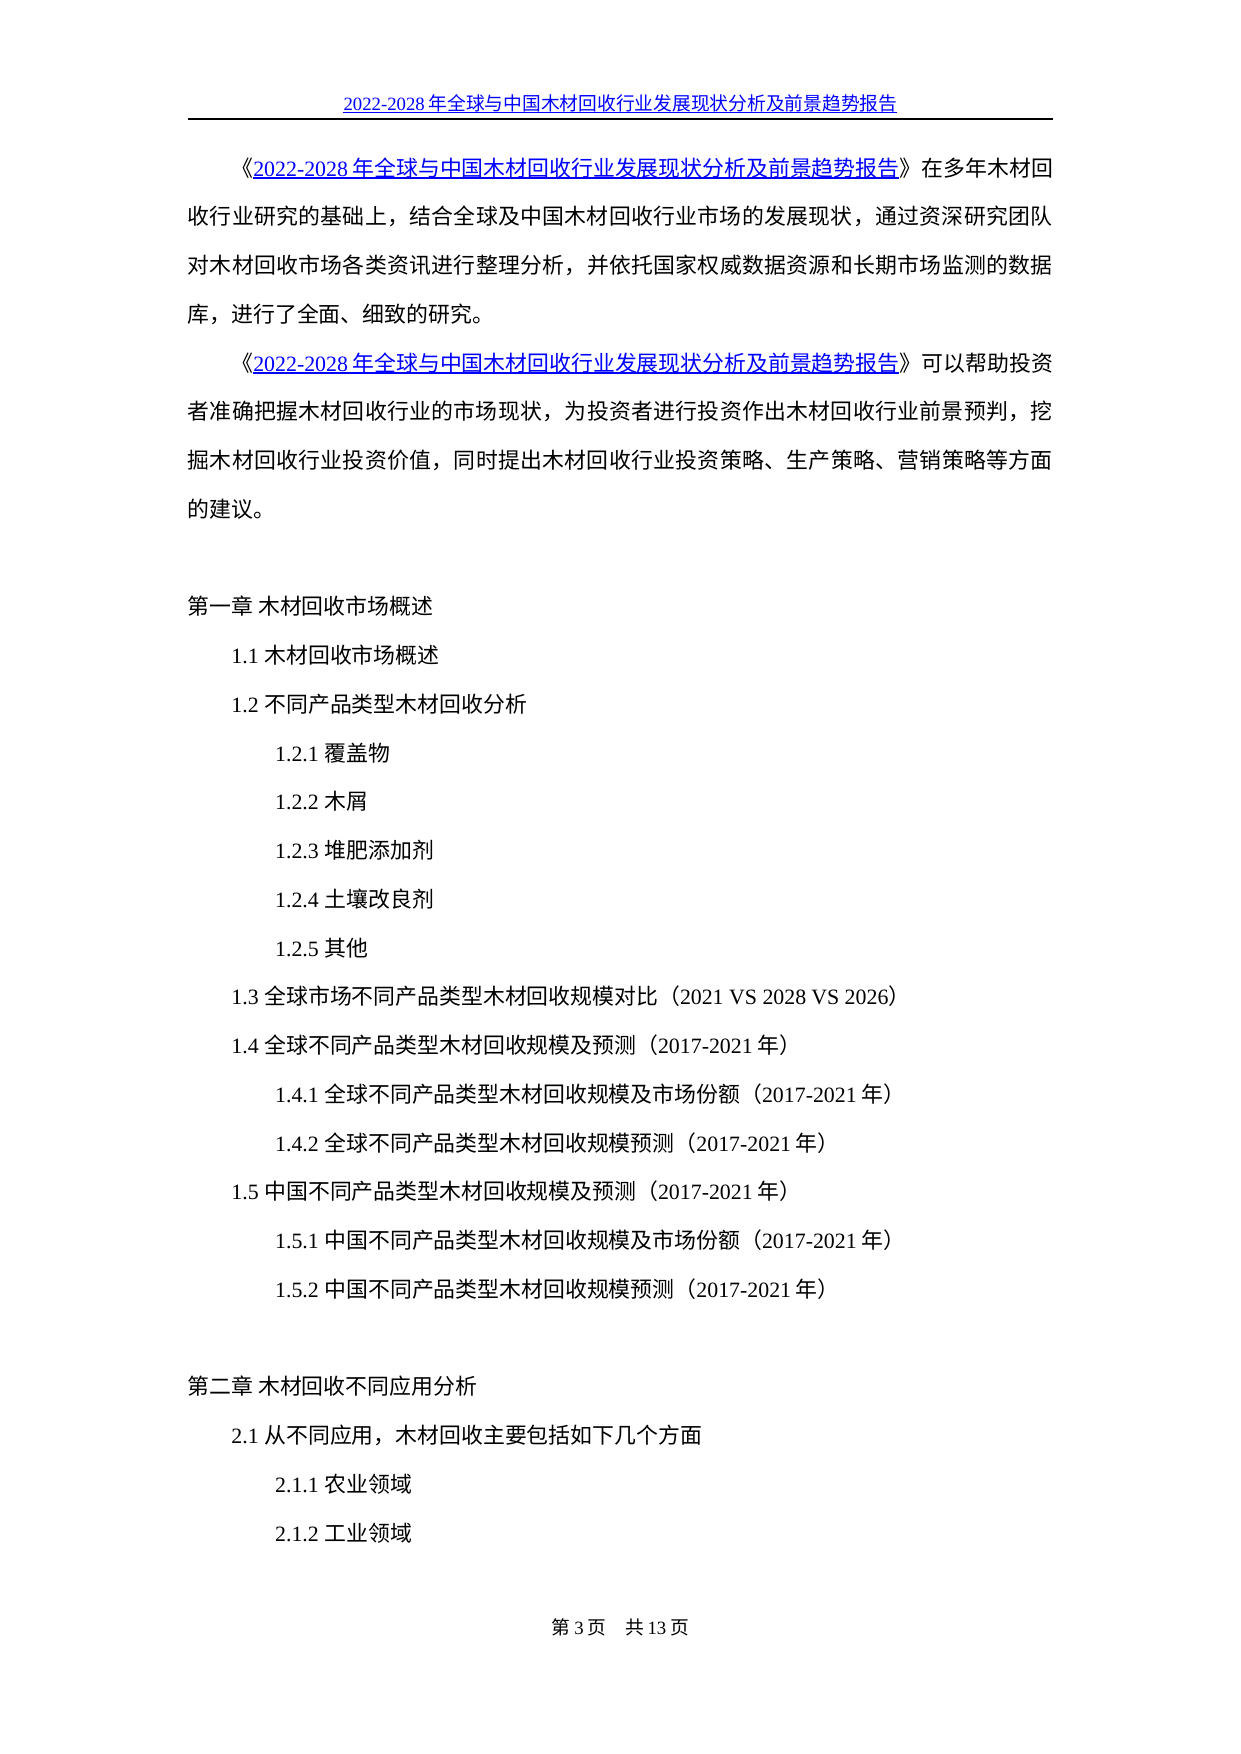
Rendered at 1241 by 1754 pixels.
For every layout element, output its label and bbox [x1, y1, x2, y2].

text [187, 150, 1053, 1548]
